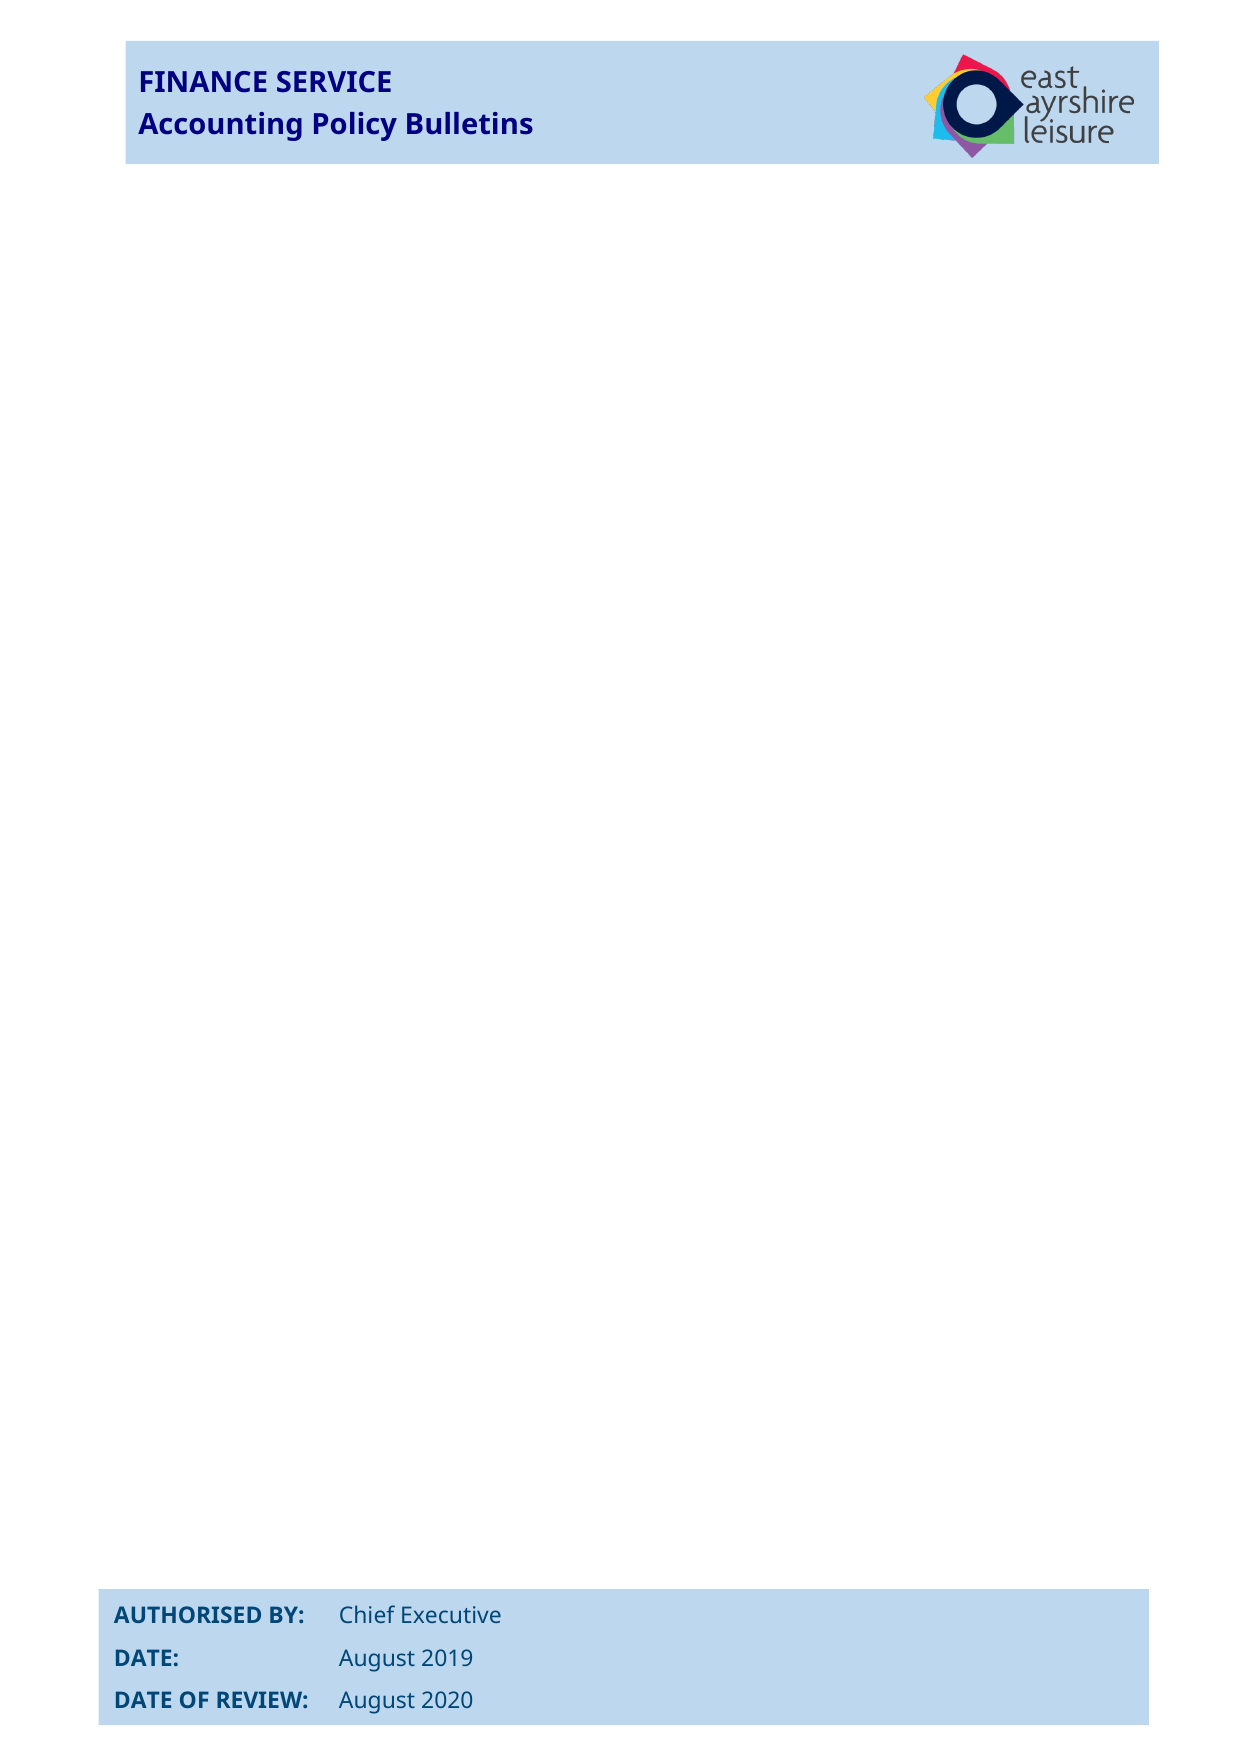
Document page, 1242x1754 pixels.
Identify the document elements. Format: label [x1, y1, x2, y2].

picture [903, 40, 1164, 173]
